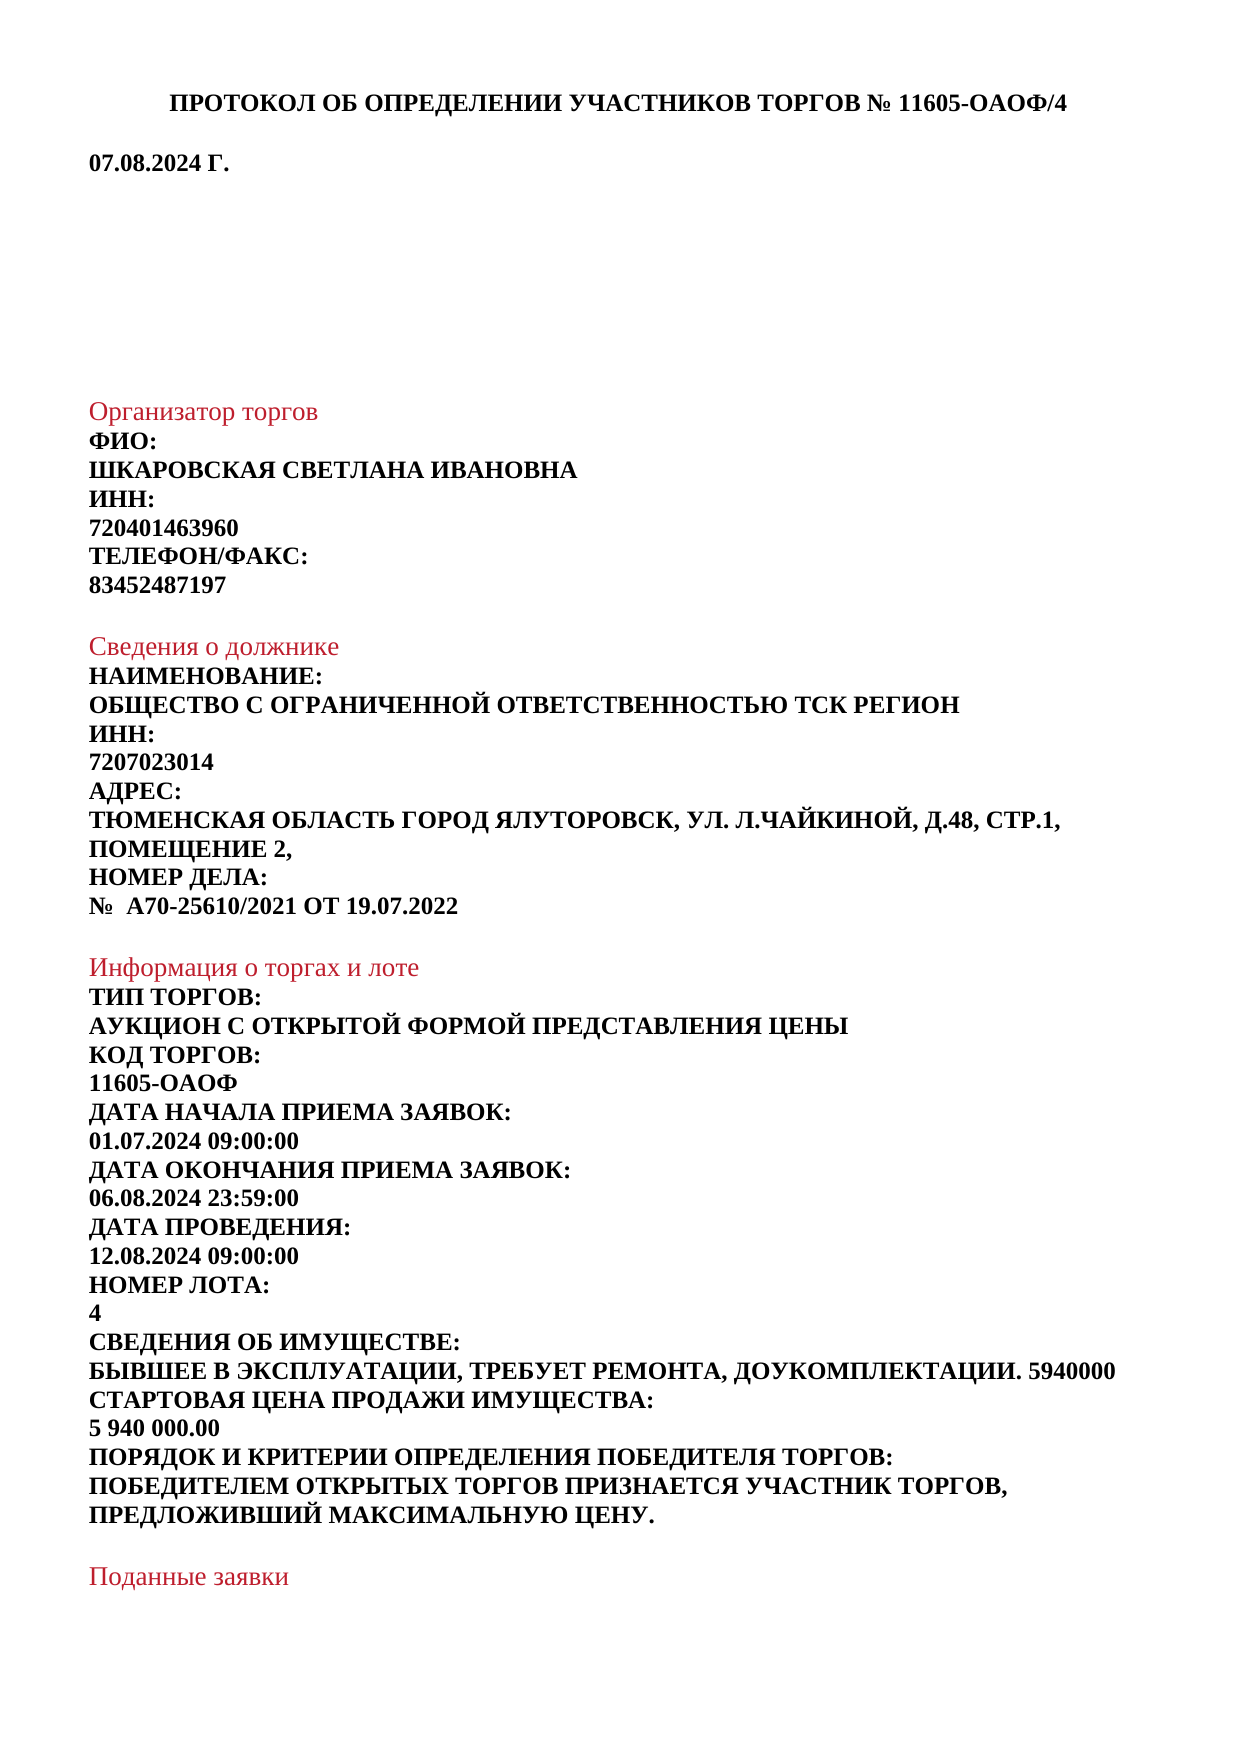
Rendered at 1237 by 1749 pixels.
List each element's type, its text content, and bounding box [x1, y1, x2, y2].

text ПРОТОКОЛ ОБ ОПРЕДЕЛЕНИИ УЧАСТНИКОВ ТОРГОВ № 11605-ОАОФ/4 [88, 88, 1148, 117]
